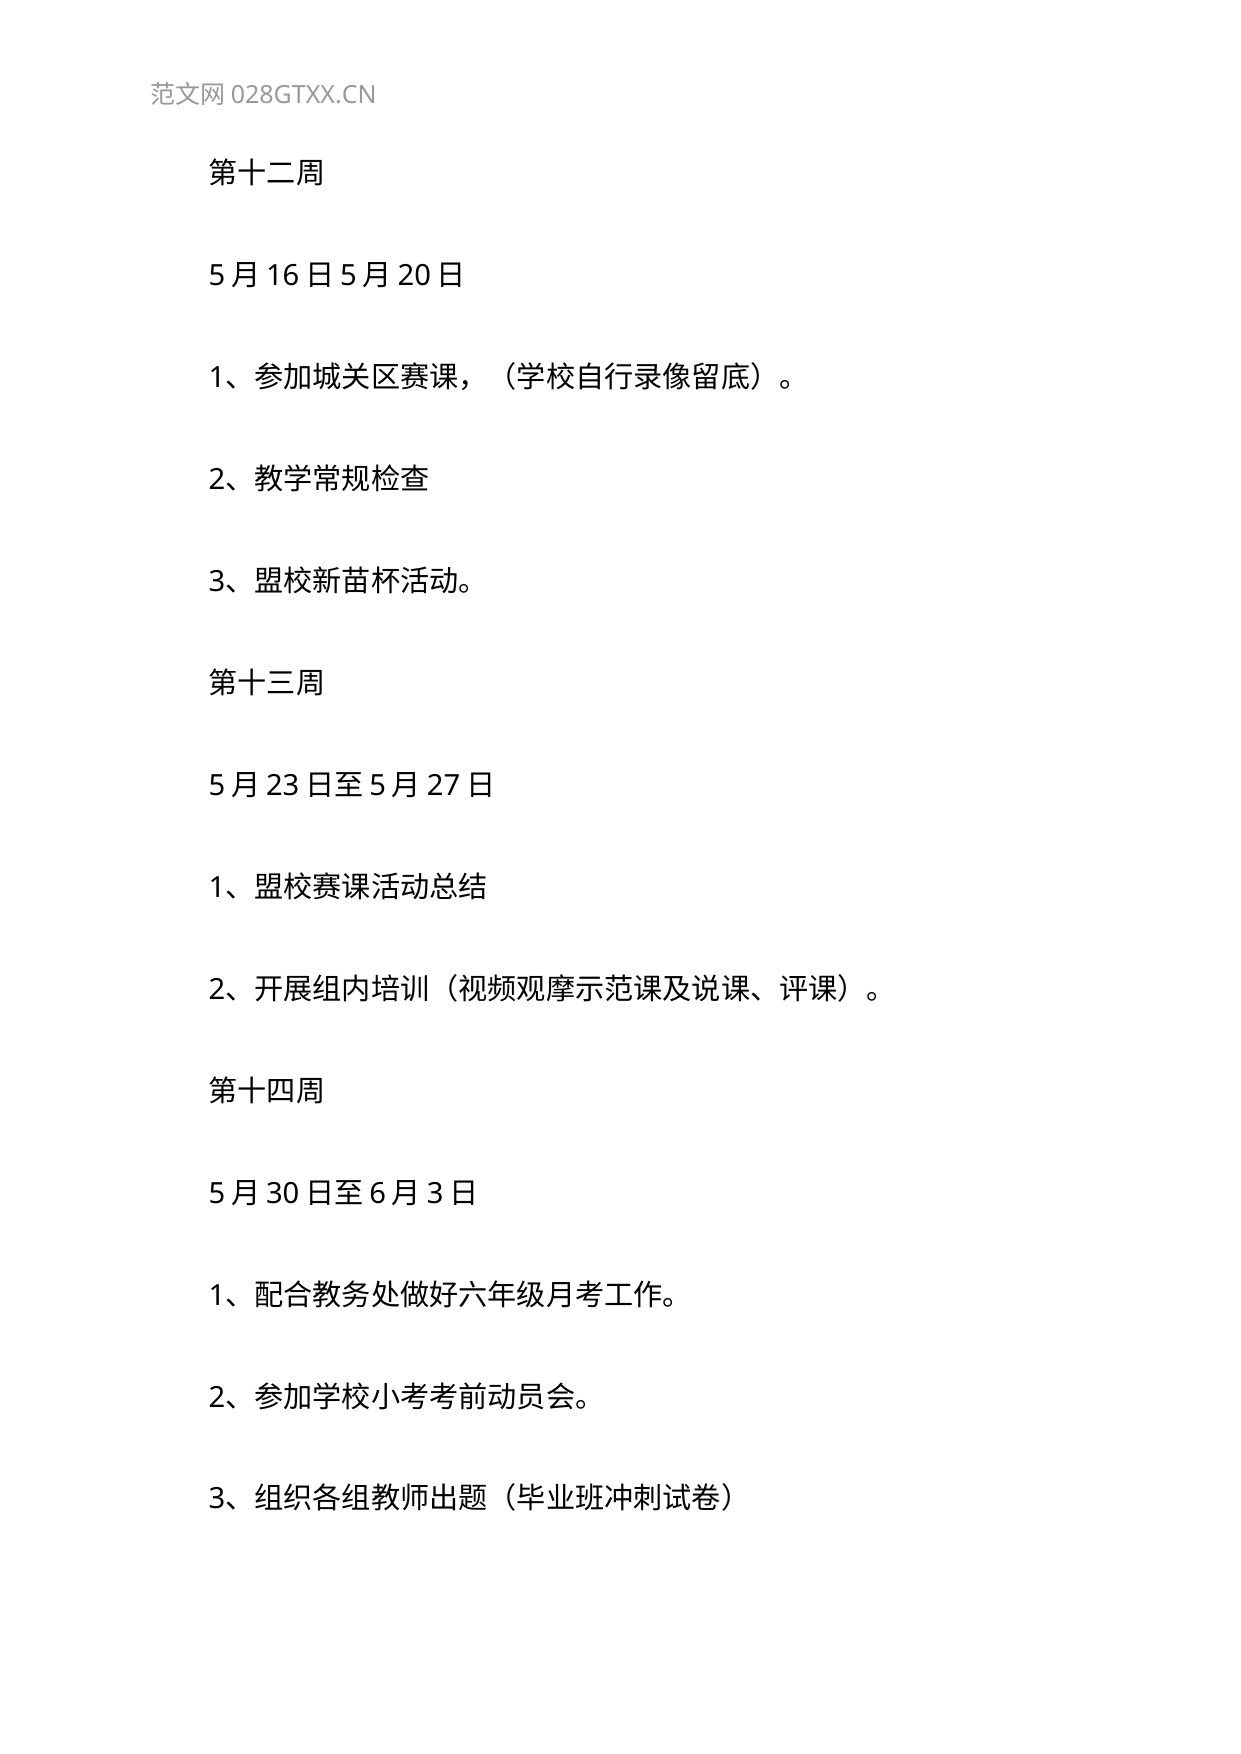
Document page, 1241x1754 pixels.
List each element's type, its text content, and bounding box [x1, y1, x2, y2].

text 5月16日5月20日 [150, 252, 1090, 294]
text 1、配合教务处做好六年级月考工作。 [150, 1271, 1090, 1313]
text 5月30日至6月3日 [150, 1169, 1090, 1212]
text 2、参加学校小考考前动员会。 [150, 1373, 1090, 1416]
text 3、盟校新苗杯活动。 [150, 558, 1090, 600]
text 第十三周 [150, 660, 1090, 702]
text 3、组织各组教师出题（毕业班冲刺试卷） [150, 1475, 1090, 1517]
text 1、盟校赛课活动总结 [150, 863, 1090, 906]
text 5月23日至5月27日 [150, 761, 1090, 804]
text 2、教学常规检查 [150, 456, 1090, 498]
text 第十四周 [150, 1067, 1090, 1110]
text 1、参加城关区赛课，（学校自行录像留底）。 [150, 354, 1090, 396]
text 2、开展组内培训（视频观摩示范课及说课、评课）。 [150, 965, 1090, 1008]
text 第十二周 [150, 150, 1090, 192]
